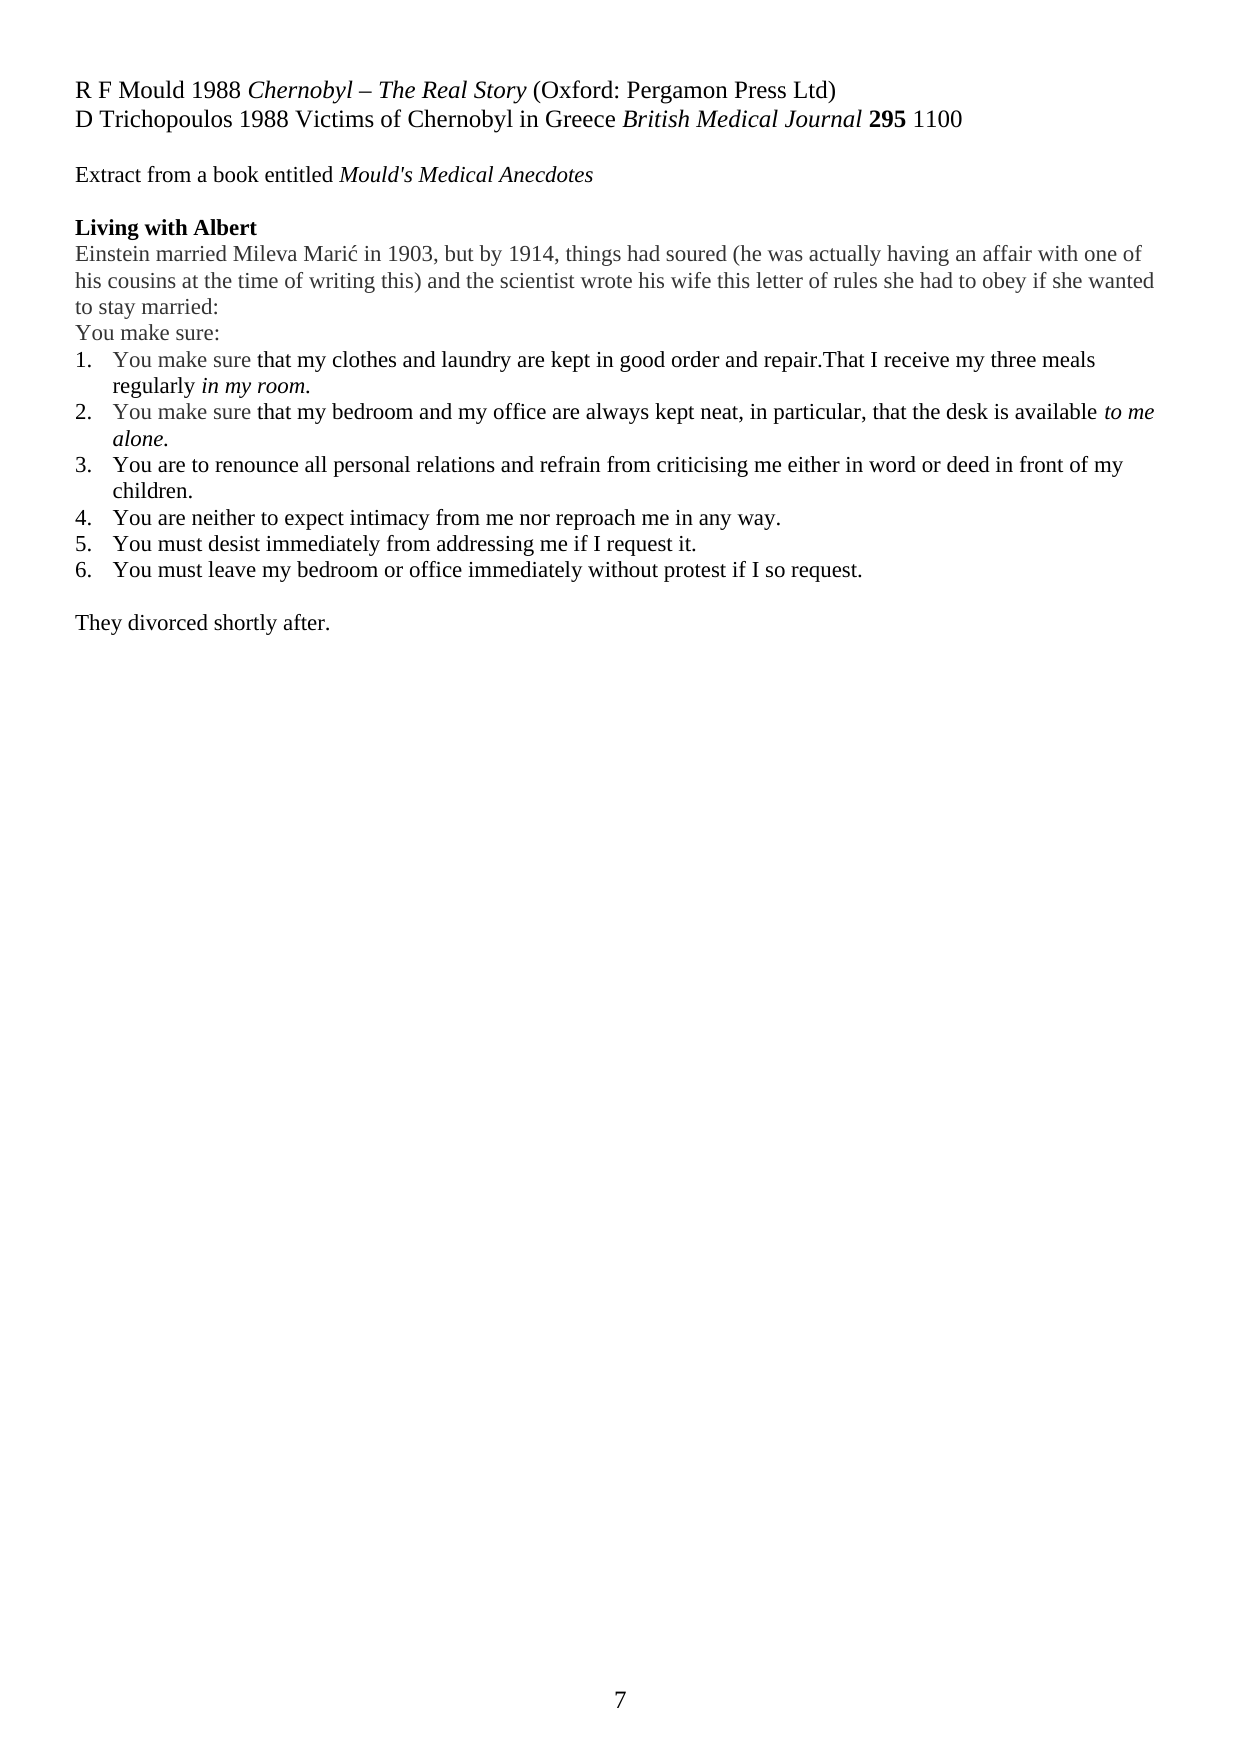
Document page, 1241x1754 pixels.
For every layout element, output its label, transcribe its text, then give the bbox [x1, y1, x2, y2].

text Living with Albert [75, 214, 1165, 240]
list You are to renounce all personal relations and refrain from criticising me either in word or deed in front of my children. [75, 451, 1165, 504]
text They divorced shortly after. [75, 609, 1165, 636]
list You are neither to expect intimacy from me nor reproach me in any way. [75, 504, 1165, 530]
list You must desist immediately from addressing me if I request it. [75, 530, 1165, 557]
text R F Mould 1988 Chernobyl – The Real Story (Oxford: Pergamon Press Ltd) [75, 75, 1165, 104]
list You make sure that my clothes and laundry are kept in good order and repair.That I receive my three meals regularly in my room. [75, 346, 1165, 398]
list You must leave my bedroom or office immediately without protest if I so request. [75, 557, 1165, 583]
text Extract from a book entitled Mould's Medical Anecdotes [75, 161, 1165, 188]
list You make sure that my bedroom and my office are always kept neat, in particular, that the desk is available to me alone. [75, 398, 1165, 451]
text You make sure: [75, 319, 1165, 346]
text Einstein married Mileva Marić in 1903, but by 1914, things had soured (he was actually having an affair with one of his cousins at the time of writing this) and the scientist wrote his wife this letter of rules she had to obey if she wanted to stay married: [75, 240, 1165, 319]
text D Trichopoulos 1988 Victims of Chernobyl in Greece British Medical Journal 295 1100 [75, 104, 1165, 132]
